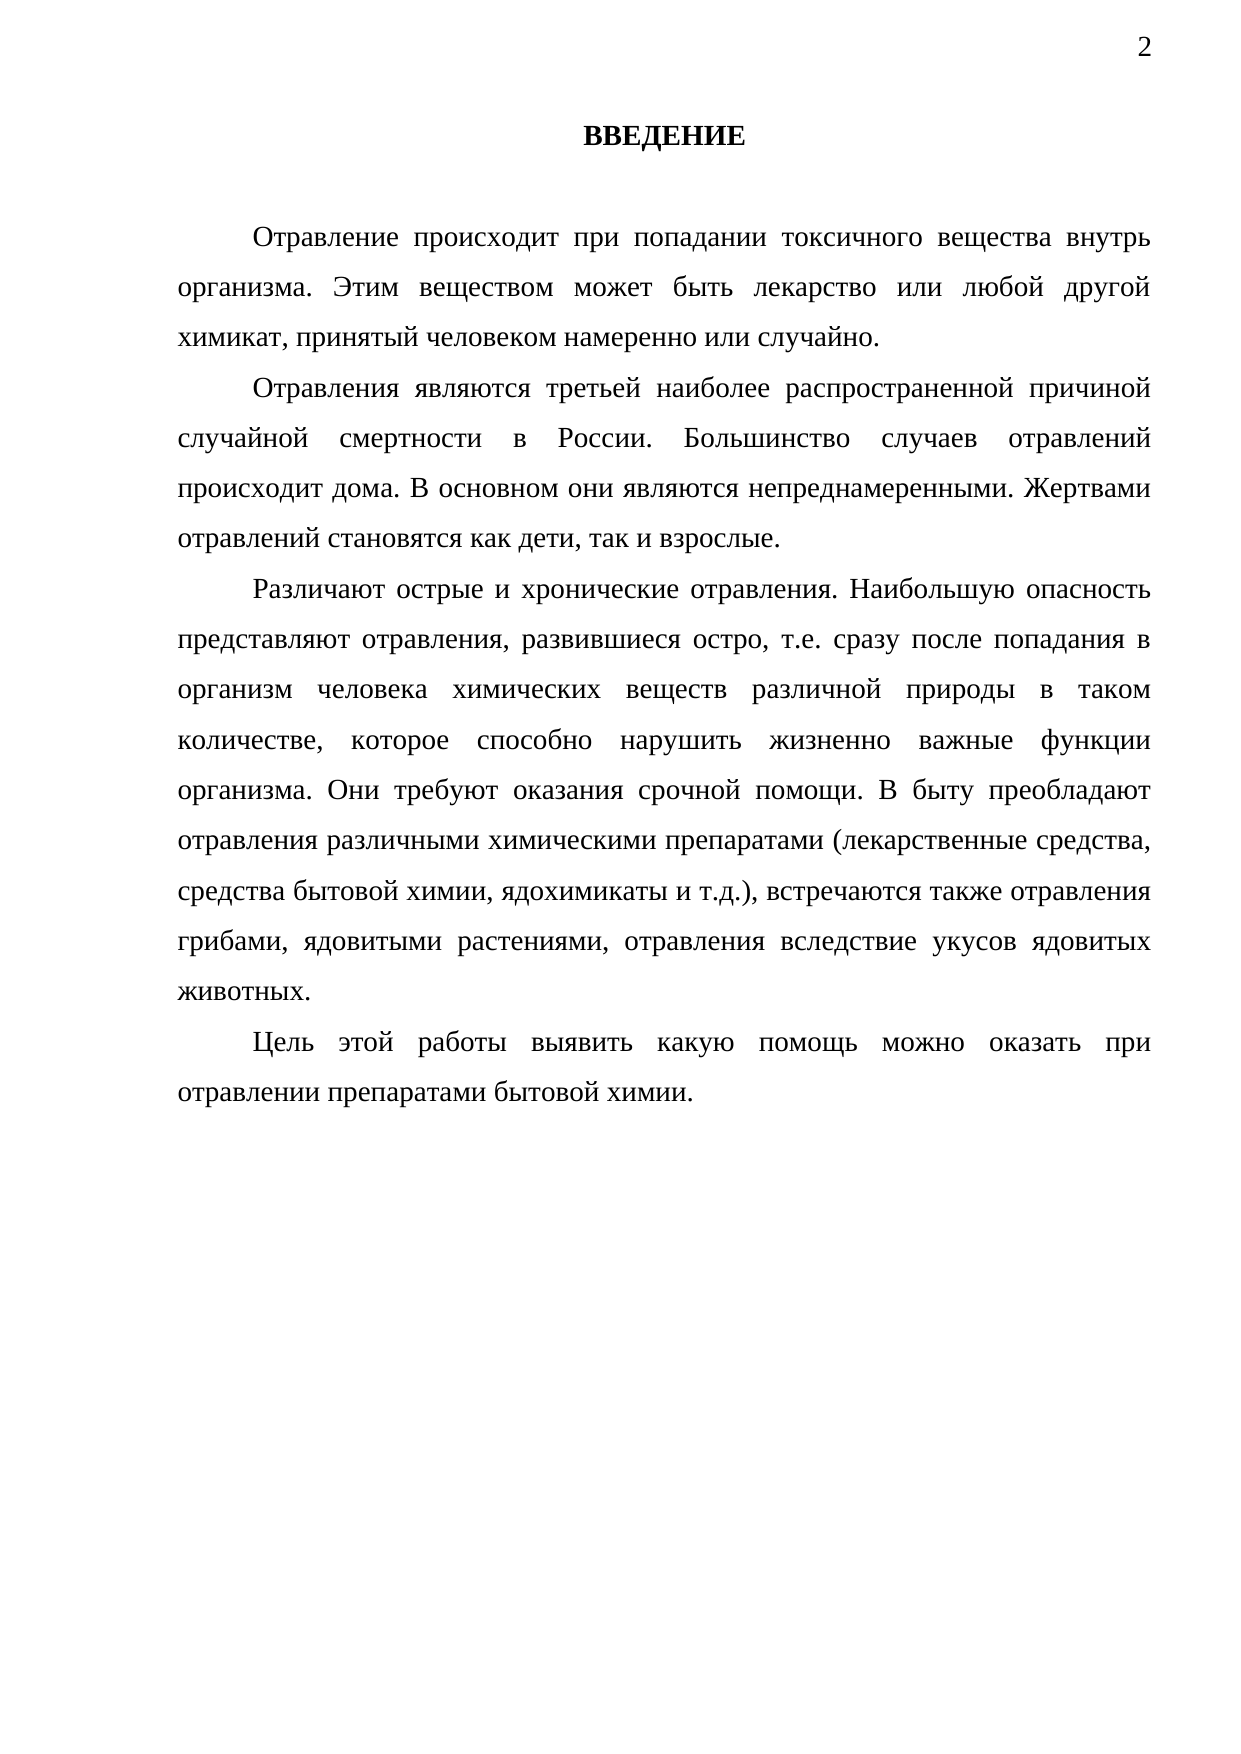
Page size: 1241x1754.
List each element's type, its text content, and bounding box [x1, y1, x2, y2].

subtitle Введение [177, 118, 1152, 152]
text Различают острые и хронические отравления. Наибольшую опасность представляют отравления, развившиеся остро, т.е. сразу после попадания в организм человека химических веществ различной природы в таком количестве, которое способно нарушить жизненно важные функции организма. Они требуют оказания срочной помощи. В быту преобладают отравления различными химическими препаратами (лекарственные средства, средства бытовой химии, ядохимикаты и т.д.), встречаются также отравления грибами, ядовитыми растениями, отравления вследствие укусов ядовитых животных. [177, 571, 1152, 1007]
text Цель этой работы выявить какую помощь можно оказать при отравлении препаратами бытовой химии. [177, 1024, 1152, 1108]
text Отравления являются третьей наиболее распространенной причиной случайной смертности в России. Большинство случаев отравлений происходит дома. В основном они являются непреднамеренными. Жертвами отравлений становятся как дети, так и взрослые. [177, 370, 1152, 554]
text Отравление происходит при попадании токсичного вещества внутрь организма. Этим веществом может быть лекарство или любой другой химикат, принятый человеком намеренно или случайно. [177, 219, 1152, 353]
